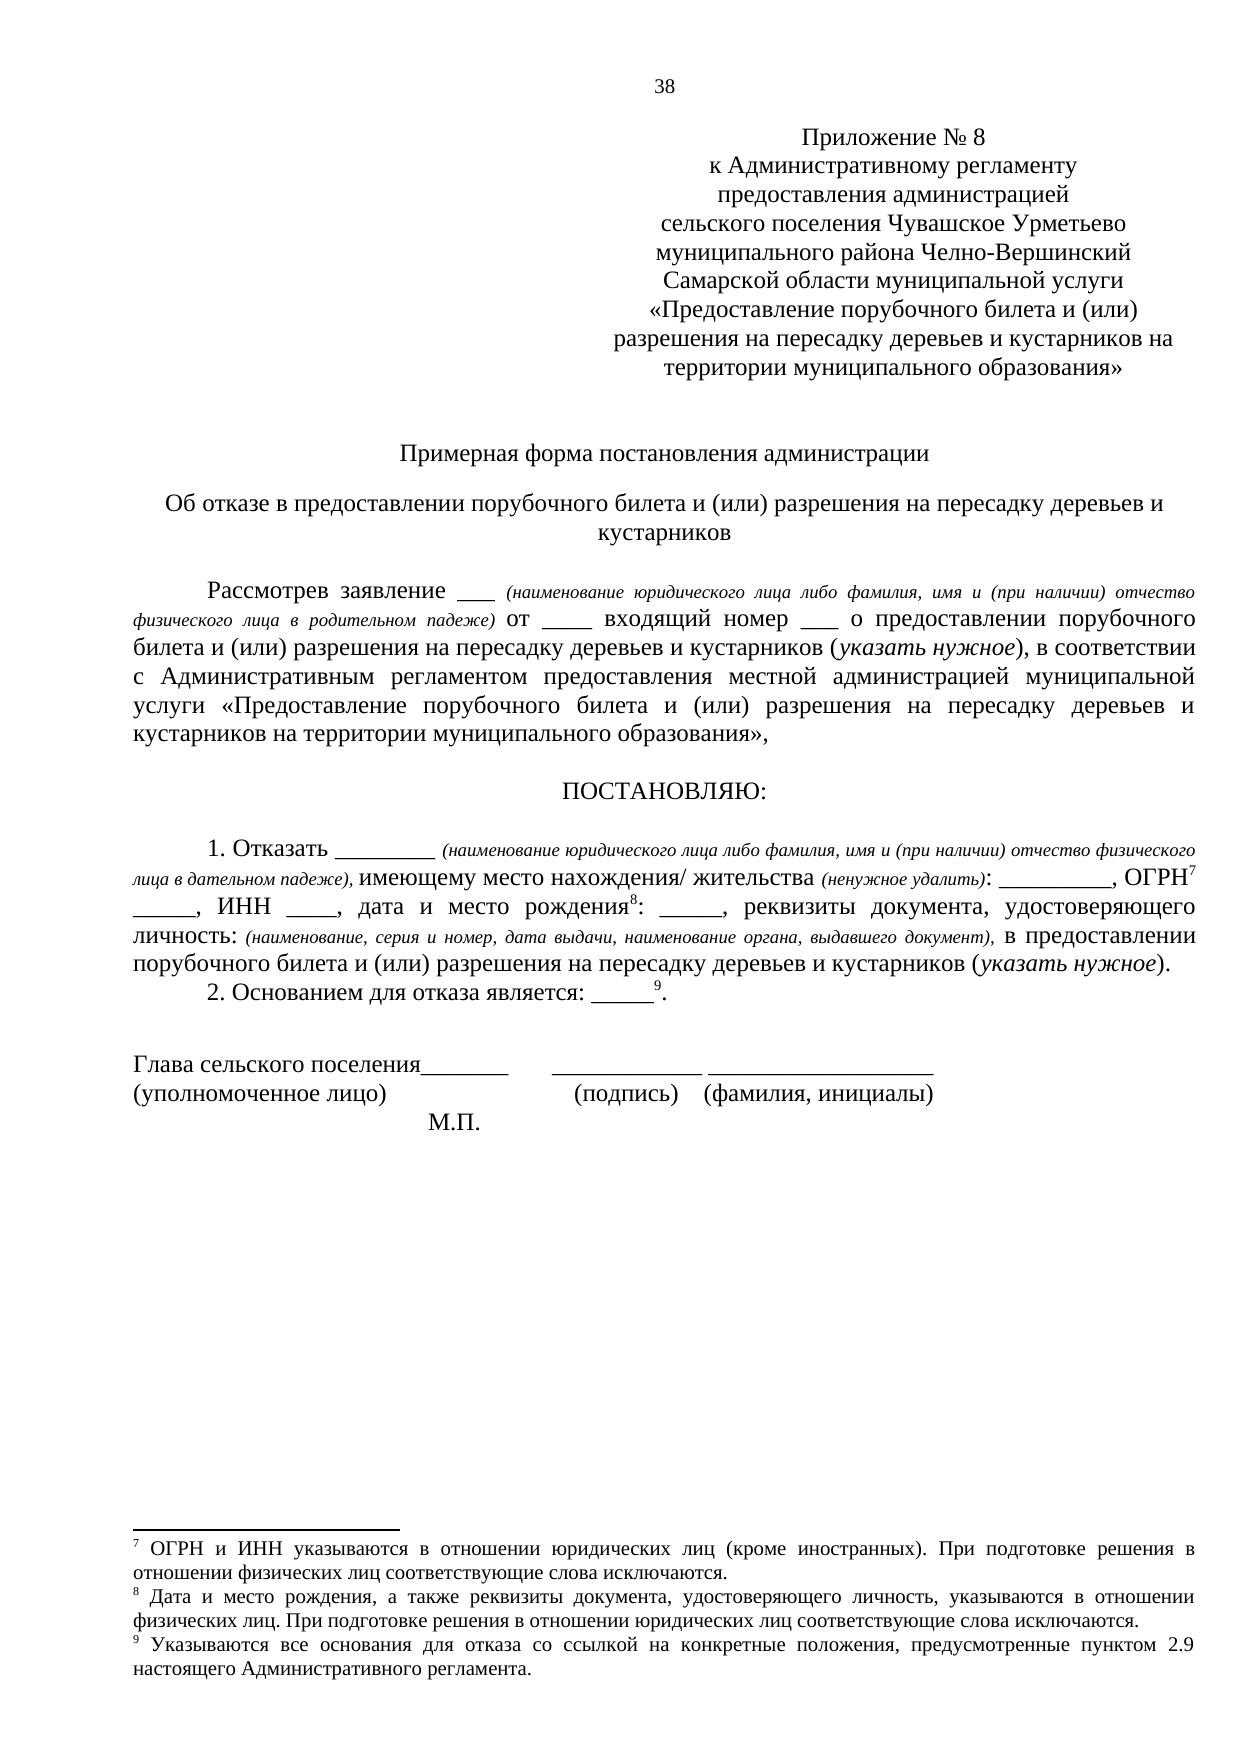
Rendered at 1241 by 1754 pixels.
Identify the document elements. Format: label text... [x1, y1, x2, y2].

text предоставления администрацией [591, 179, 1196, 208]
text 1. Отказать ________ (наименование юридического лица либо фамилия, имя и (при наличии) отчество физического лица в дательном падеже), имеющему место нахождения/ жительства (ненужное удалить): _________, ОГРН _____, ИНН ____, дата и место рождения: _____, реквизиты документа, удостоверяющего личность: (наименование, серия и номер, дата выдачи, наименование органа, выдавшего документ), в предоставлении порубочного билета и (или) разрешения на пересадку деревьев и кустарников (указать нужное). [133, 833, 1196, 977]
text Примерная форма постановления администрации [133, 438, 1196, 467]
text Рассмотрев заявление ___ (наименование юридического лица либо фамилия, имя и (при наличии) отчество физического лица в родительном падеже) от ____ входящий номер ___ о предоставлении порубочного билета и (или) разрешения на пересадку деревьев и кустарников (указать нужное), в соответствии с Административным регламентом предоставления местной администрацией муниципальной услуги «Предоставление порубочного билета и (или) разрешения на пересадку деревьев и кустарников на территории муниципального образования», [133, 575, 1196, 747]
text ПОСТАНОВЛЯЮ: [133, 776, 1196, 805]
text муниципального района Челно-Вершинский [591, 237, 1196, 266]
text к Административному регламенту [591, 151, 1196, 179]
text (уполномоченное лицо) (подпись) (фамилия, инициалы) [133, 1078, 1196, 1107]
text 2. Основанием для отказа является: _____. [133, 977, 1196, 1006]
text сельского поселения Чувашское Урметьево [591, 208, 1196, 237]
text Глава сельского поселения_______ ____________ __________________ [133, 1049, 1196, 1078]
text Приложение № 8 [591, 122, 1196, 151]
text Об отказе в предоставлении порубочного билета и (или) разрешения на пересадку деревьев и кустарников [133, 488, 1196, 546]
text Самарской области муниципальной услуги «Предоставление порубочного билета и (или) разрешения на пересадку деревьев и кустарников на территории муниципального образования» [591, 266, 1196, 381]
text М.П. [133, 1107, 1196, 1135]
